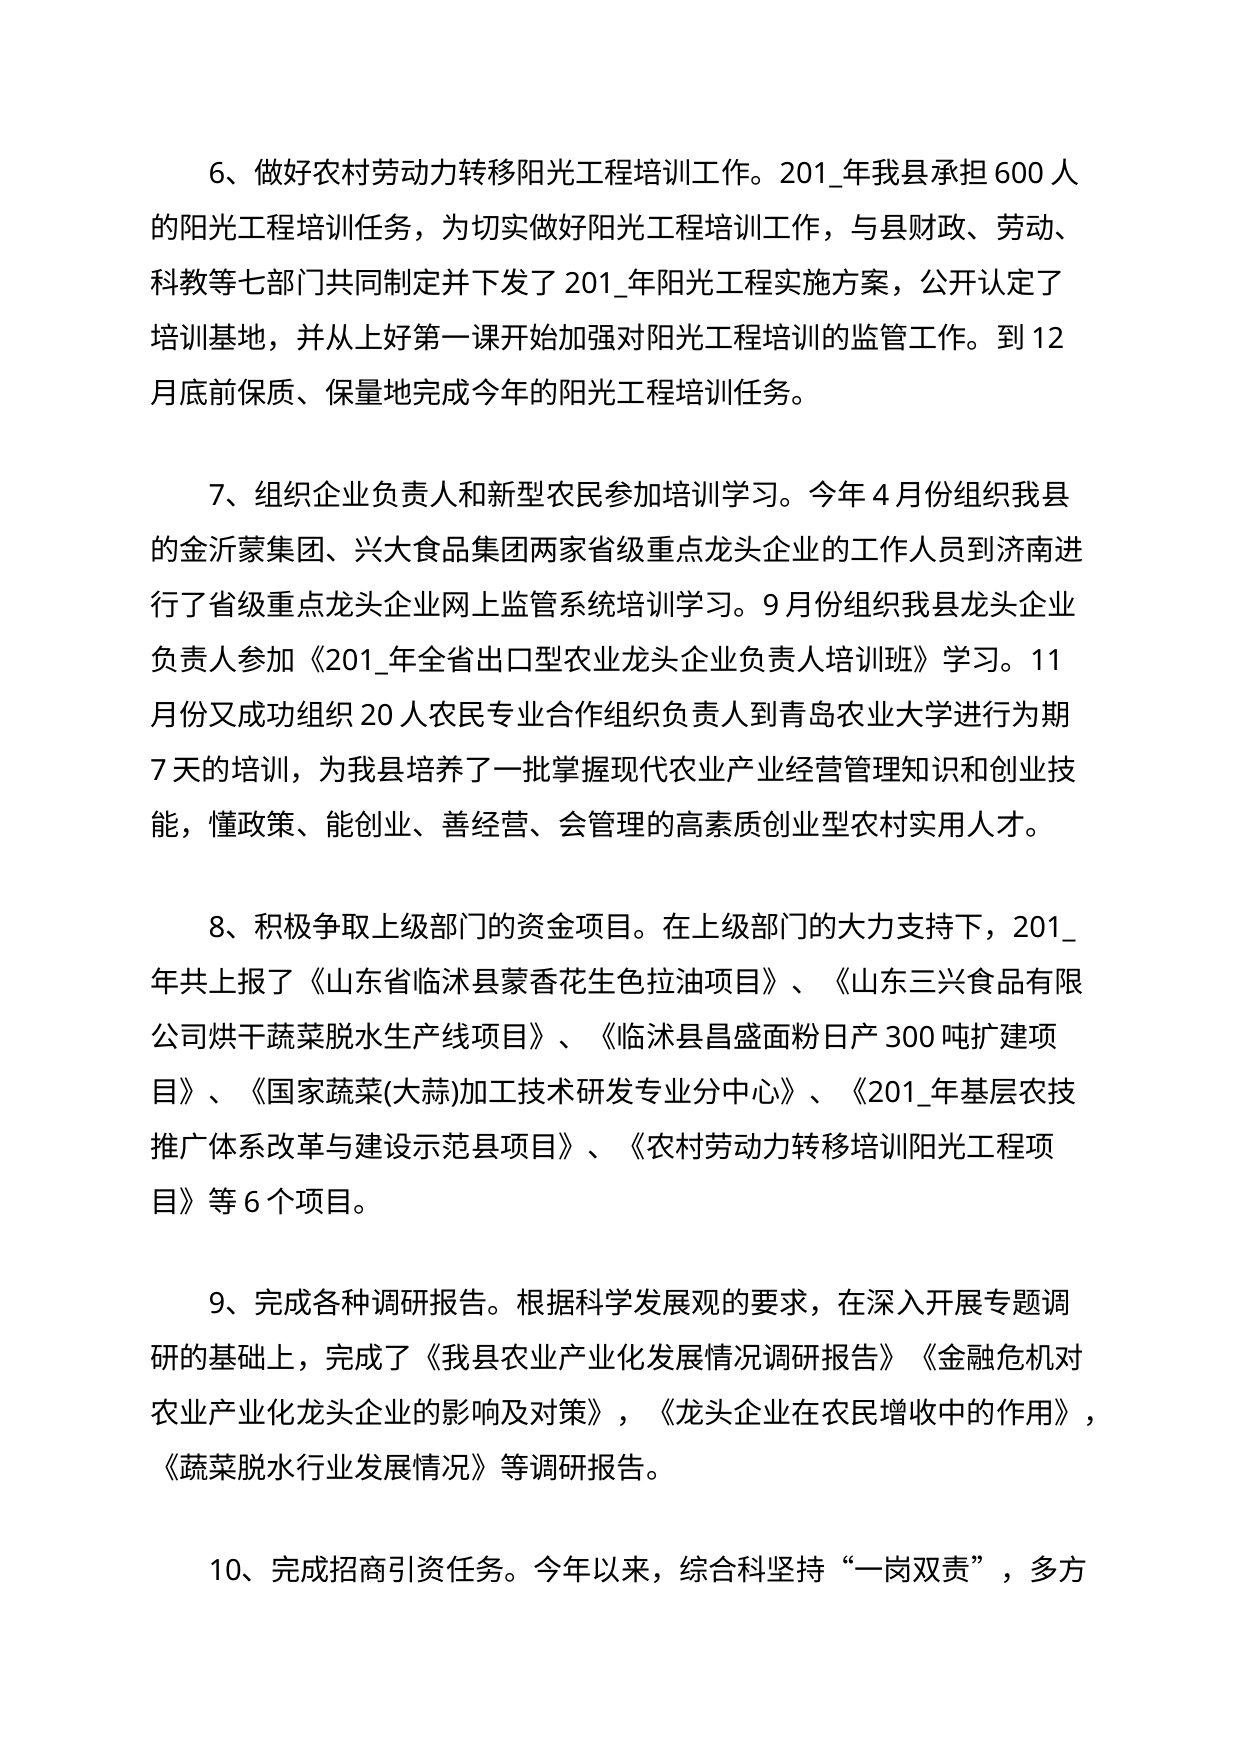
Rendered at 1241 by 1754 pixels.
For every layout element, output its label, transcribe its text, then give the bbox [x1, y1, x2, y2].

text 7、组织企业负责人和新型农民参加培训学习。今年4月份组织我县的金沂蒙集团、兴大食品集团两家省级重点龙头企业的工作人员到济南进行了省级重点龙头企业网上监管系统培训学习。9月份组织我县龙头企业负责人参加《201_年全省出口型农业龙头企业负责人培训班》学习。11月份又成功组织20人农民专业合作组织负责人到青岛农业大学进行为期7天的培训，为我县培养了一批掌握现代农业产业经营管理知识和创业技能，懂政策、能创业、善经营、会管理的高素质创业型农村实用人才。 [150, 472, 1090, 844]
text 9、完成各种调研报告。根据科学发展观的要求，在深入开展专题调研的基础上，完成了《我县农业产业化发展情况调研报告》《金融危机对农业产业化龙头企业的影响及对策》，《龙头企业在农民增收中的作用》，《蔬菜脱水行业发展情况》等调研报告。 [150, 1280, 1090, 1487]
text 8、积极争取上级部门的资金项目。在上级部门的大力支持下，201_年共上报了《山东省临沭县蒙香花生色拉油项目》、《山东三兴食品有限公司烘干蔬菜脱水生产线项目》、《临沭县昌盛面粉日产300吨扩建项目》、《国家蔬菜(大蒜)加工技术研发专业分中心》、《201_年基层农技推广体系改革与建设示范县项目》、《农村劳动力转移培训阳光工程项目》等6个项目。 [150, 903, 1090, 1221]
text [150, 1547, 1090, 1589]
text 6、做好农村劳动力转移阳光工程培训工作。201_年我县承担600人的阳光工程培训任务，为切实做好阳光工程培训工作，与县财政、劳动、科教等七部门共同制定并下发了201_年阳光工程实施方案，公开认定了培训基地，并从上好第一课开始加强对阳光工程培训的监管工作。到12月底前保质、保量地完成今年的阳光工程培训任务。 [150, 150, 1090, 412]
